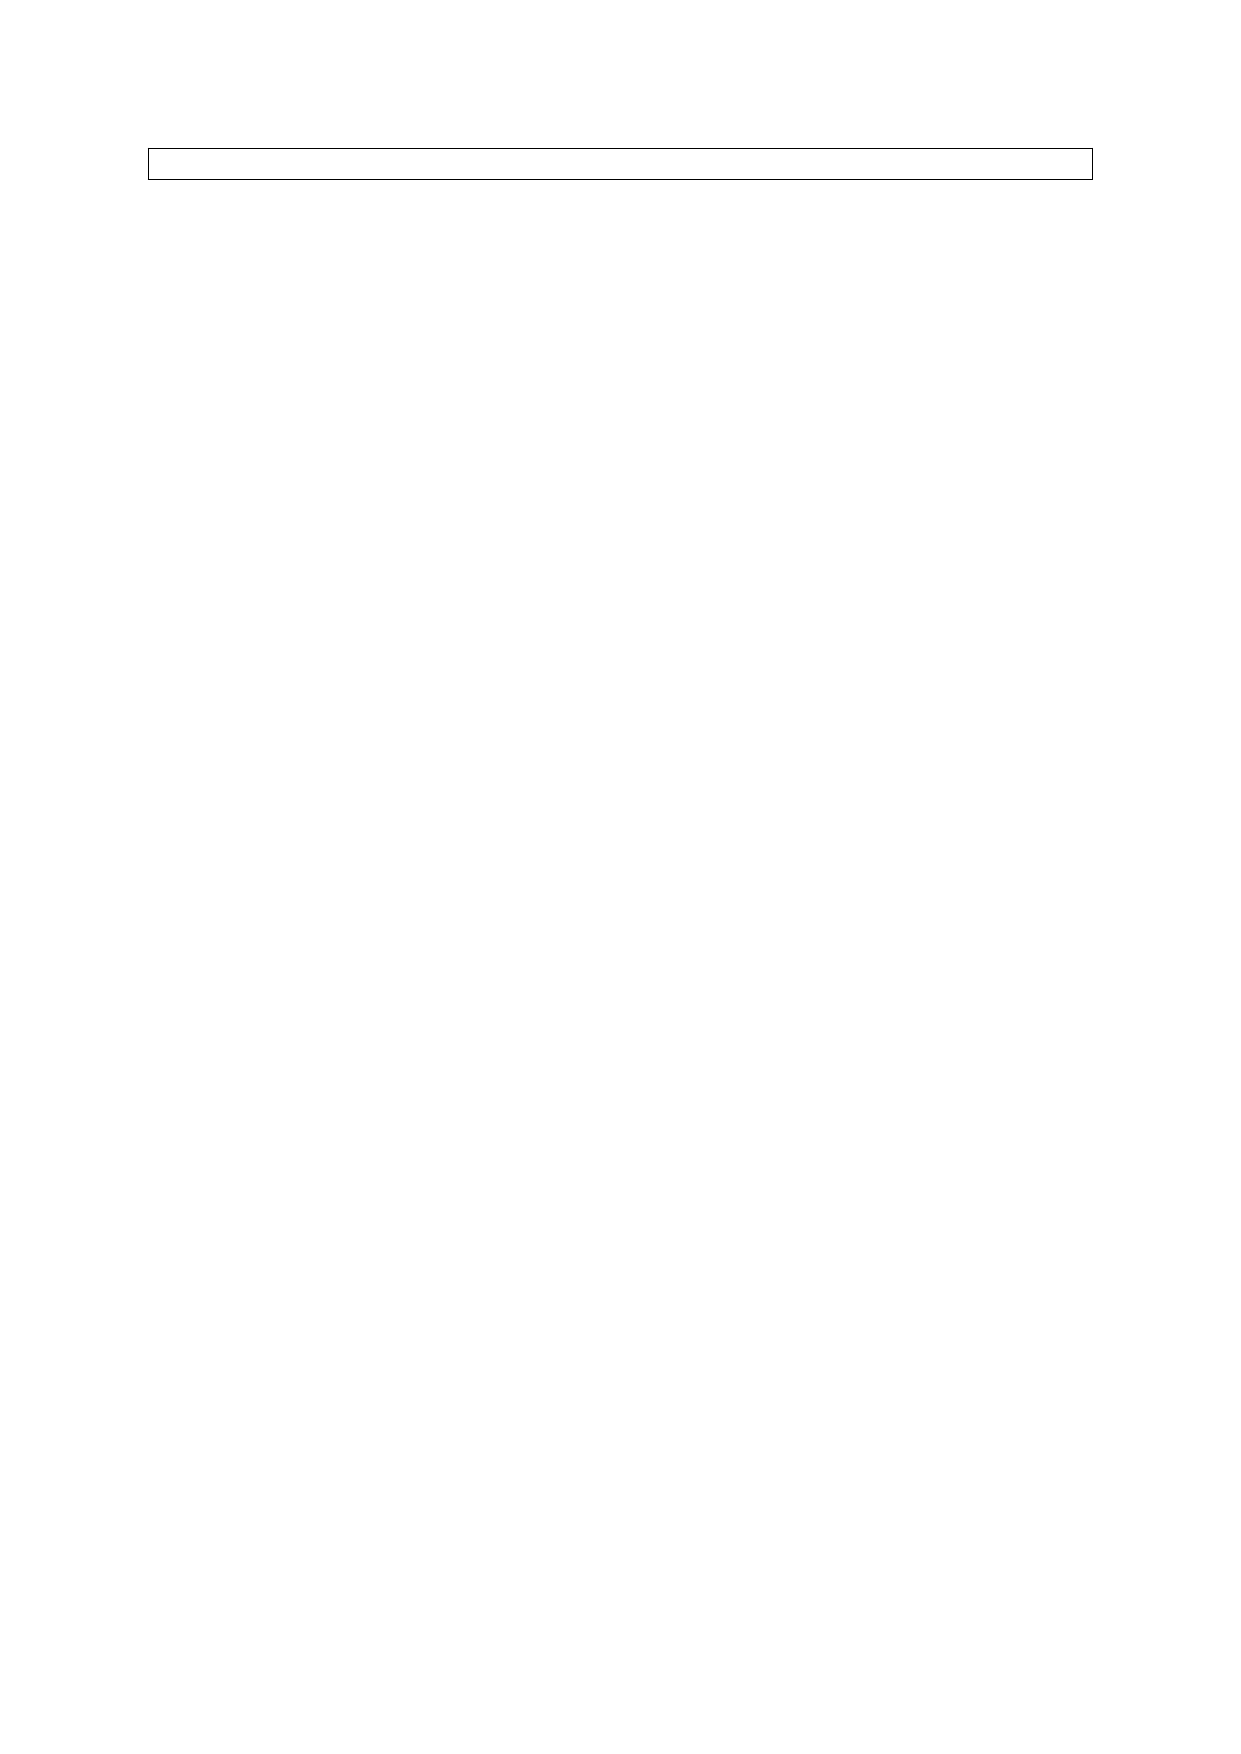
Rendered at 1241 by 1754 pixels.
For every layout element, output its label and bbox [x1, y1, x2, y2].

table_header [149, 149, 1092, 179]
